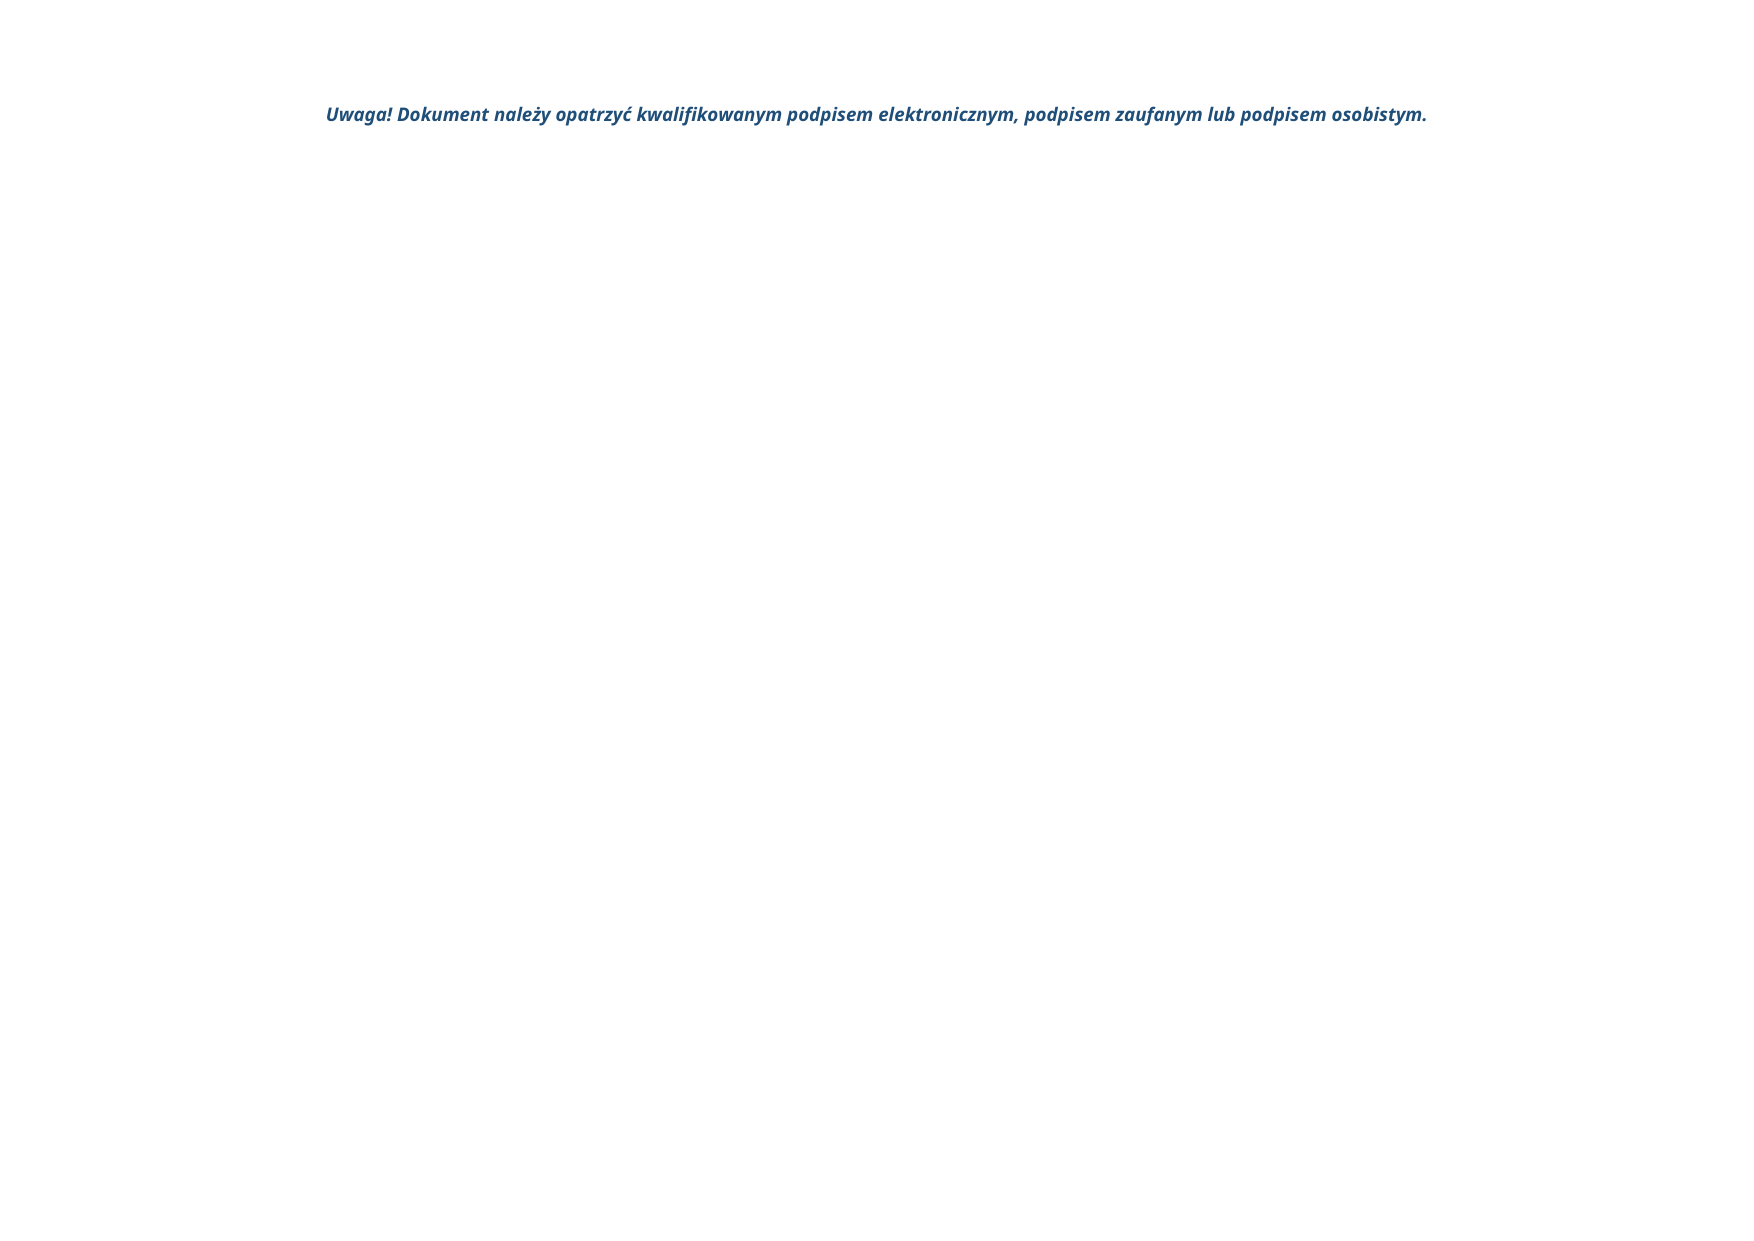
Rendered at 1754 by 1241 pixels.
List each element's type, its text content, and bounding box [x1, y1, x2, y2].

text Uwaga! Dokument należy opatrzyć kwalifikowanym podpisem elektronicznym, podpisem zaufanym lub podpisem osobistym. [148, 102, 1606, 127]
